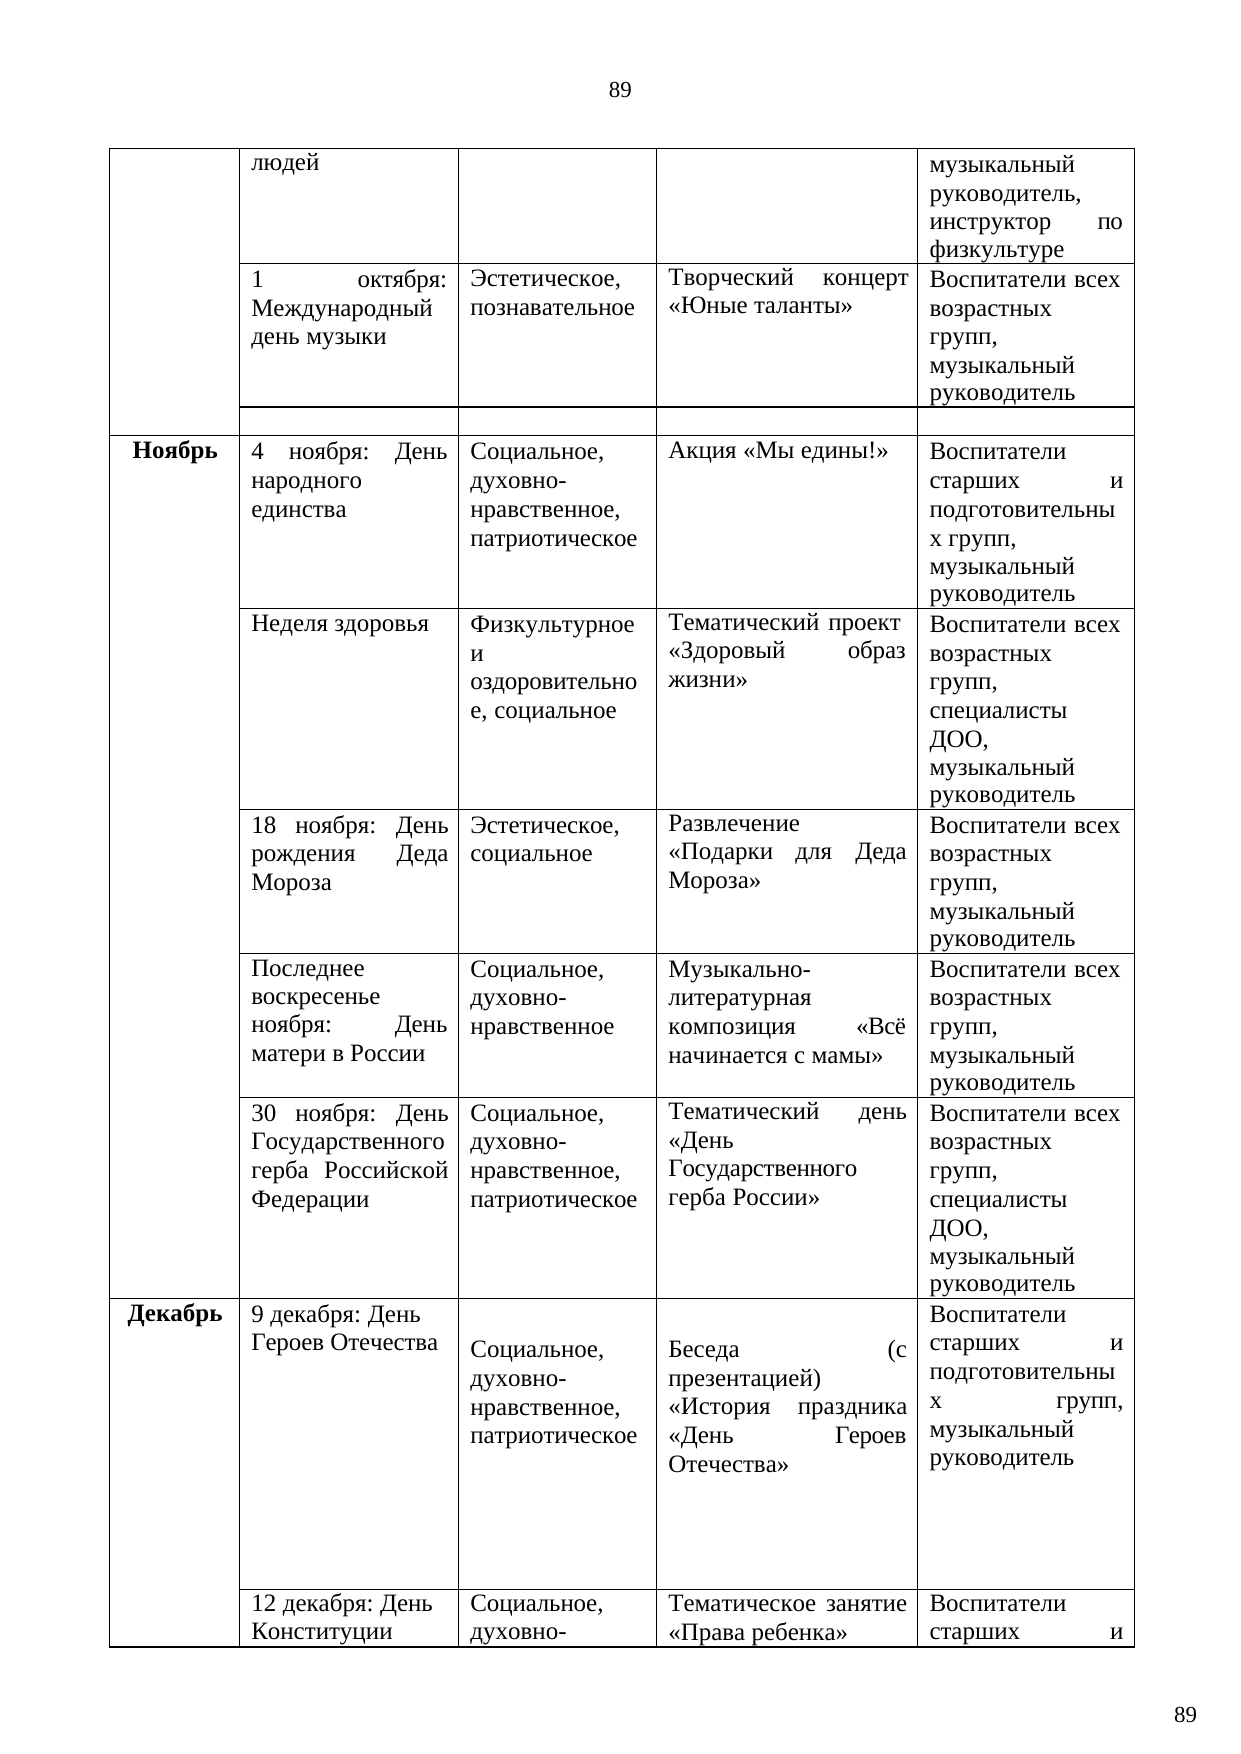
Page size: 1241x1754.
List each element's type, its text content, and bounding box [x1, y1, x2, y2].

table_cell Социальное, духовно- нравственное [459, 954, 656, 1097]
table_cell [240, 408, 458, 435]
table_cell Последнее воскресенье ноября: День матери в России [240, 954, 458, 1097]
table_cell 12 декабря: День Конституции [240, 1590, 458, 1646]
table_cell Воспитатели старших и подготовительны х групп, музыкальный руководитель [918, 1299, 1134, 1589]
table_cell Физкультурное и оздоровительно е, социальное [459, 609, 656, 809]
table_cell Тематическое занятие «Права ребенка» [657, 1590, 917, 1646]
table_cell 4 ноября: День народного единства [240, 436, 458, 608]
table_header людей [240, 149, 458, 263]
table_cell Воспитатели всех возрастных групп, музыкальный руководитель [918, 954, 1134, 1097]
table_cell Воспитатели старших и [918, 1590, 1134, 1646]
table_cell Социальное, духовно- нравственное, патриотическое [459, 1098, 656, 1298]
table_cell Музыкально- литературная композиция «Всё начинается с мамы» [657, 954, 917, 1097]
table_cell Воспитатели всех возрастных групп, специалисты ДОО, музыкальный руководитель [918, 609, 1134, 809]
table_cell 1 октября: Международный день музыки [240, 264, 458, 406]
table_cell Декабрь [110, 1299, 239, 1646]
table_cell Эстетическое, познавательное [459, 264, 656, 406]
table_cell Тематический проект «Здоровый образ жизни» [657, 609, 917, 809]
table_cell Творческий концерт «Юные таланты» [657, 264, 917, 406]
table_cell Социальное, духовно- нравственное, патриотическое [459, 436, 656, 608]
table_header музыкальный руководитель, инструктор по физкультуре [918, 149, 1134, 263]
table_cell Воспитатели старших и подготовительны х групп, музыкальный руководитель [918, 436, 1134, 608]
table_header [657, 149, 917, 263]
table_cell [459, 408, 656, 435]
table_cell Воспитатели всех возрастных групп, специалисты ДОО, музыкальный руководитель [918, 1098, 1134, 1298]
table_header [110, 149, 239, 435]
table_cell Беседа (с презентацией) «История праздника «День Героев Отечества» [657, 1299, 917, 1589]
table_cell [657, 408, 917, 435]
table_cell Неделя здоровья [240, 609, 458, 809]
table_cell Развлечение «Подарки для Деда Мороза» [657, 810, 917, 953]
table_cell Социальное, духовно- нравственное, патриотическое [459, 1299, 656, 1589]
table_cell Ноябрь [110, 436, 239, 1298]
table_cell 9 декабря: День Героев Отечества [240, 1299, 458, 1589]
table_cell Воспитатели всех возрастных групп, музыкальный руководитель [918, 264, 1134, 406]
table_cell [918, 408, 1134, 435]
table_cell Акция «Мы едины!» [657, 436, 917, 608]
table_cell Воспитатели всех возрастных групп, музыкальный руководитель [918, 810, 1134, 953]
table_cell Тематический день «День Государственного герба России» [657, 1098, 917, 1298]
table_cell Эстетическое, социальное [459, 810, 656, 953]
table_header [459, 149, 656, 263]
table_cell 18 ноября: День рождения Деда Мороза [240, 810, 458, 953]
table_cell Социальное, духовно- [459, 1590, 656, 1646]
table_cell 30 ноября: День Государственного герба Российской Федерации [240, 1098, 458, 1298]
